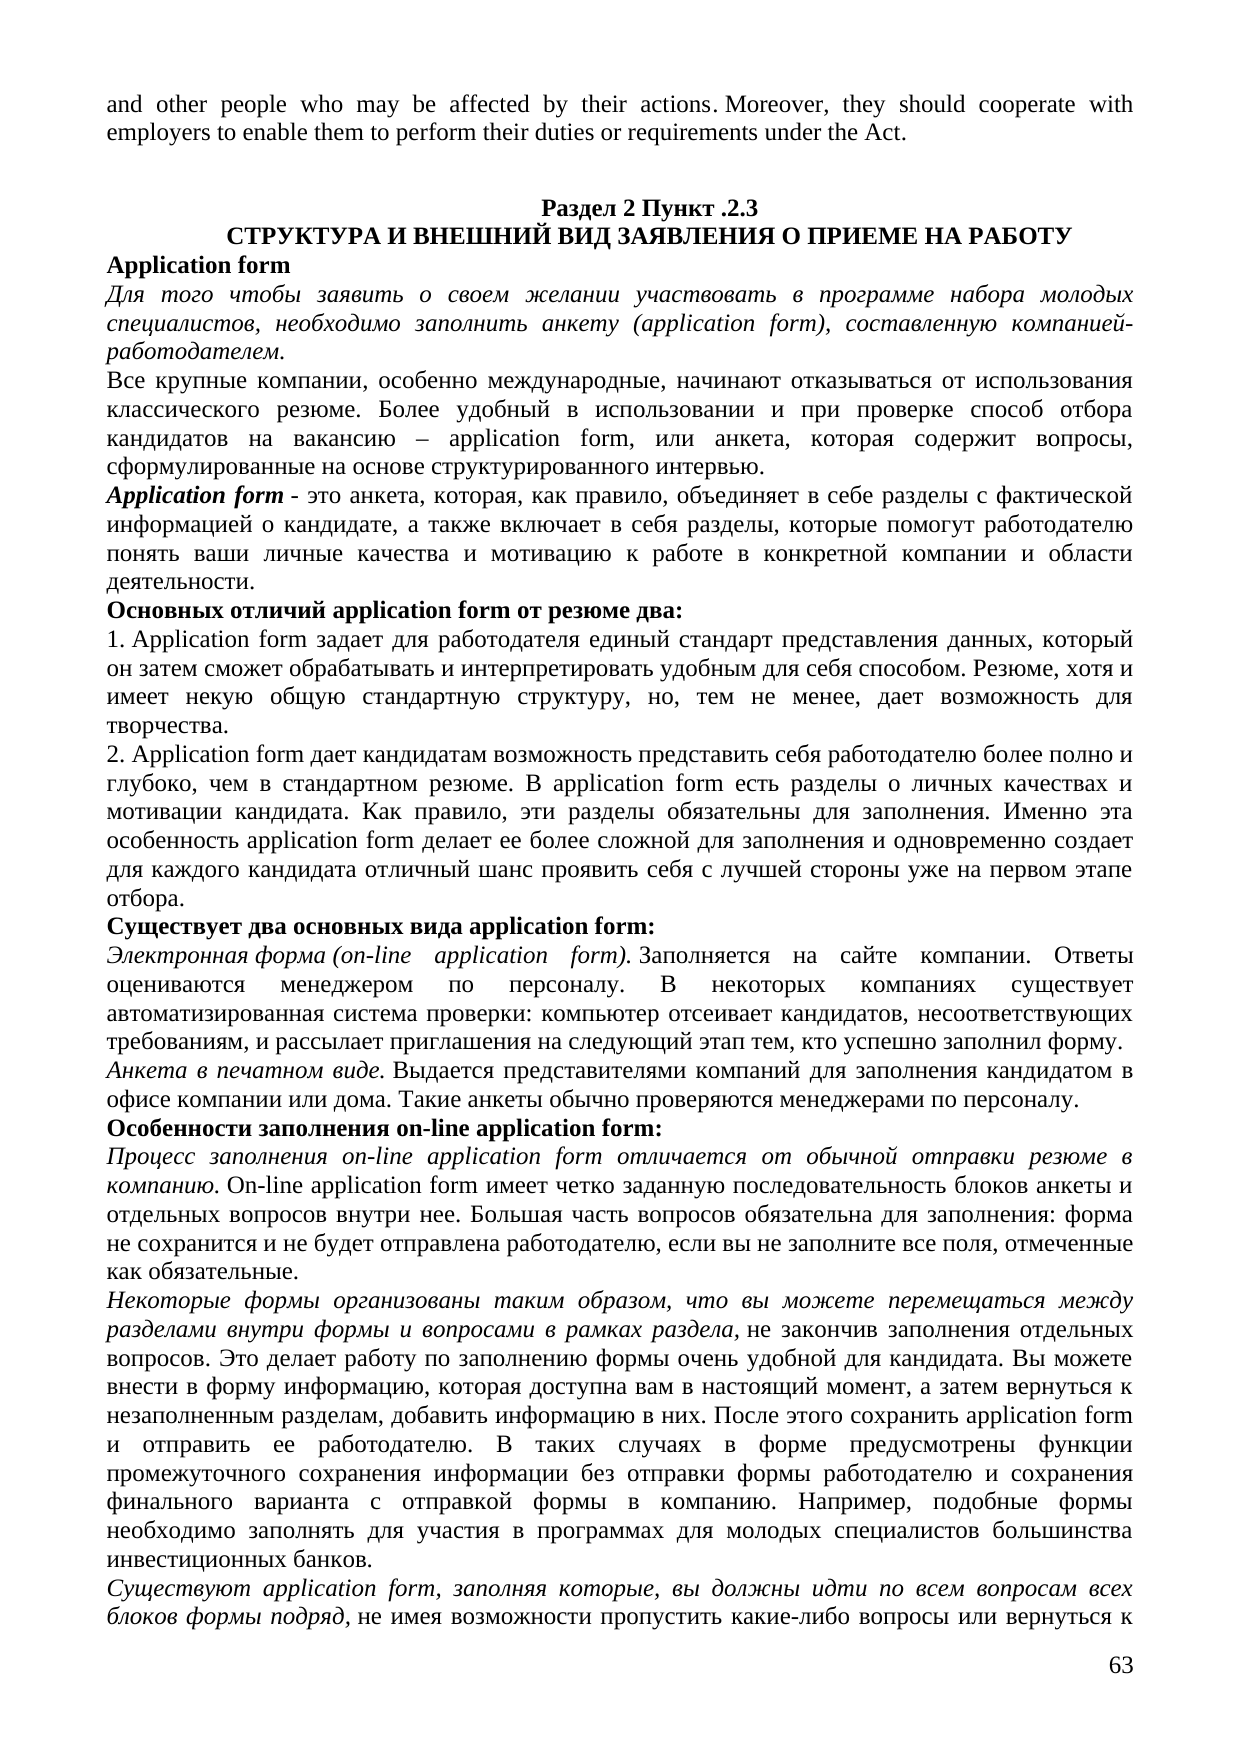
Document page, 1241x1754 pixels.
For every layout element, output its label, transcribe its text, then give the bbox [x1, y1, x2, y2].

text Все крупные компании, особенно международные, начинают отказываться от использования классического резюме. Более удобный в использовании и при проверке способ отбора кандидатов на вакансию – application form, или анкета, которая содержит вопросы, сформулированные на основе структурированного интервью. [106, 365, 1134, 480]
text Раздел 2 Пункт .2.3 [106, 193, 1134, 221]
text 1. Аpplication form задает для работодателя единый стандарт представления данных, который он затем сможет обрабатывать и интерпретировать удобным для себя способом. Резюме, хотя и имеет некую общую стандартную структуру, но, тем не менее, дает возможность для творчества. [106, 624, 1134, 739]
text Основных отличий application form от резюме два: [106, 595, 1134, 624]
text Application form - это анкета, которая, как правило, объединяет в себе разделы с фактической информацией о кандидате, а также включает в себя разделы, которые помогут работодателю понять ваши личные качества и мотивацию к работе в конкретной компании и области деятельности. [106, 480, 1134, 595]
text Application form [106, 250, 1134, 279]
text Особенности заполнения on-line application form: [106, 1113, 1134, 1141]
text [106, 89, 1134, 146]
text СТРУКТУРА И ВНЕШНИЙ ВИД ЗАЯВЛЕНИЯ О ПРИЕМЕ НА РАБОТУ [106, 221, 1134, 250]
text Электронная форма (on-line application form). Заполняется на сайте компании. Ответы оцениваются менеджером по персоналу. В некоторых компаниях существует автоматизированная система проверки: компьютер отсеивает кандидатов, несоответствующих требованиям, и рассылает приглашения на следующий этап тем, кто успешно заполнил форму. [106, 940, 1134, 1055]
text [106, 1573, 1134, 1630]
text Для того чтобы заявить о своем желании участвовать в программе набора молодых специалистов, необходимо заполнить анкету (application form), составленную компанией-работодателем. [106, 279, 1134, 365]
text Некоторые формы организованы таким образом, что вы можете перемещаться между разделами внутри формы и вопросами в рамках раздела, не закончив заполнения отдельных вопросов. Это делает работу по заполнению формы очень удобной для кандидата. Вы можете внести в форму информацию, которая доступна вам в настоящий момент, а затем вернуться к незаполненным разделам, добавить информацию в них. После этого сохранить application form и отправить ее работодателю. В таких случаях в форме предусмотрены функции промежуточного сохранения информации без отправки формы работодателю и сохранения финального варианта с отправкой формы в компанию. Например, подобные формы необходимо заполнять для участия в программах для молодых специалистов большинства инвестиционных банков. [106, 1285, 1134, 1573]
text Анкета в печатном виде. Выдается представителями компаний для заполнения кандидатом в офисе компании или дома. Такие анкеты обычно проверяются менеджерами по персоналу. [106, 1055, 1134, 1113]
text 2. Аpplication form дает кандидатам возможность представить себя работодателю более полно и глубоко, чем в стандартном резюме. В application form есть разделы о личных качествах и мотивации кандидата. Как правило, эти разделы обязательны для заполнения. Именно эта особенность application form делает ее более сложной для заполнения и одновременно создает для каждого кандидата отличный шанс проявить себя с лучшей стороны уже на первом этапе отбора. [106, 739, 1134, 911]
text Существует два основных вида application form: [106, 911, 1134, 940]
text Процесс заполнения on-line application form отличается от обычной отправки резюме в компанию. Оn-line application form имеет четко заданную последовательность блоков анкеты и отдельных вопросов внутри нее. Большая часть вопросов обязательна для заполнения: форма не сохранится и не будет отправлена работодателю, если вы не заполните все поля, отмеченные как обязательные. [106, 1141, 1134, 1285]
